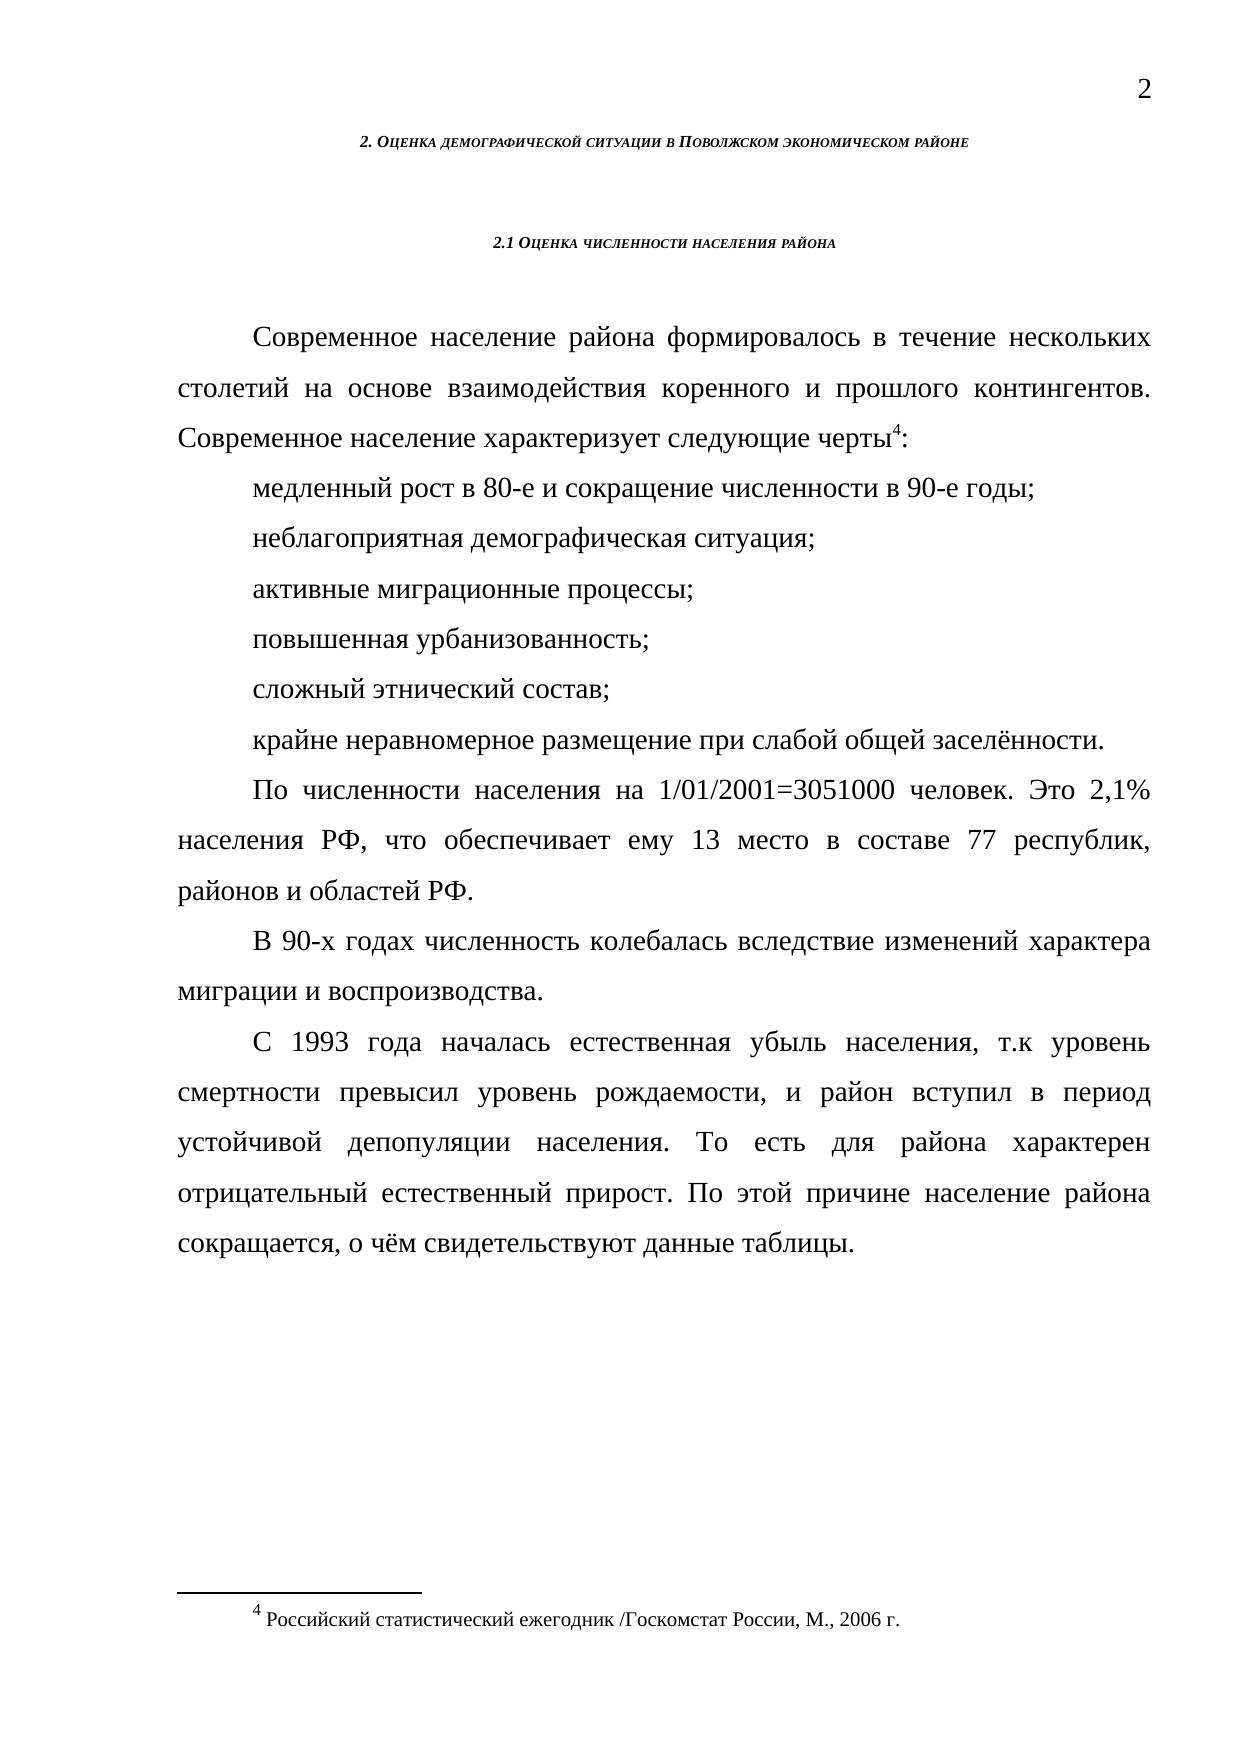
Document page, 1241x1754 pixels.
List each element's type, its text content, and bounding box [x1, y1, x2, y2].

text медленный рост в 80-е и сокращение численности в 90-е годы; [177, 470, 1152, 504]
text В 90-х годах численность колебалась вследствие изменений характера миграции и воспроизводства. [177, 923, 1152, 1007]
subtitle 2.1 Оценка численности населения района [177, 219, 1152, 252]
text сложный этнический состав; [177, 672, 1152, 705]
text повышенная урбанизованность; [177, 621, 1152, 655]
text крайне неравномерное размещение при слабой общей заселённости. [177, 722, 1152, 755]
text неблагоприятная демографическая ситуация; [177, 521, 1152, 554]
text активные миграционные процессы; [177, 571, 1152, 604]
text С 1993 года началась естественная убыль населения, т.к уровень смертности превысил уровень рождаемости, и район вступил в период устойчивой депопуляции населения. То есть для района характерен отрицательный естественный прирост. По этой причине население района сокращается, о чём свидетельствуют данные таблицы. [177, 1024, 1152, 1258]
text Современное население района формировалось в течение нескольких столетий на основе взаимодействия коренного и прошлого контингентов. Современное население характеризует следующие черты: [177, 319, 1152, 453]
subtitle 2. Оценка демографической ситуации в Поволжском экономическом районе [177, 118, 1152, 152]
text По численности населения на 1/01/2001=3051000 человек. Это 2,1% населения РФ, что обеспечивает ему 13 место в составе 77 республик, районов и областей РФ. [177, 772, 1152, 906]
